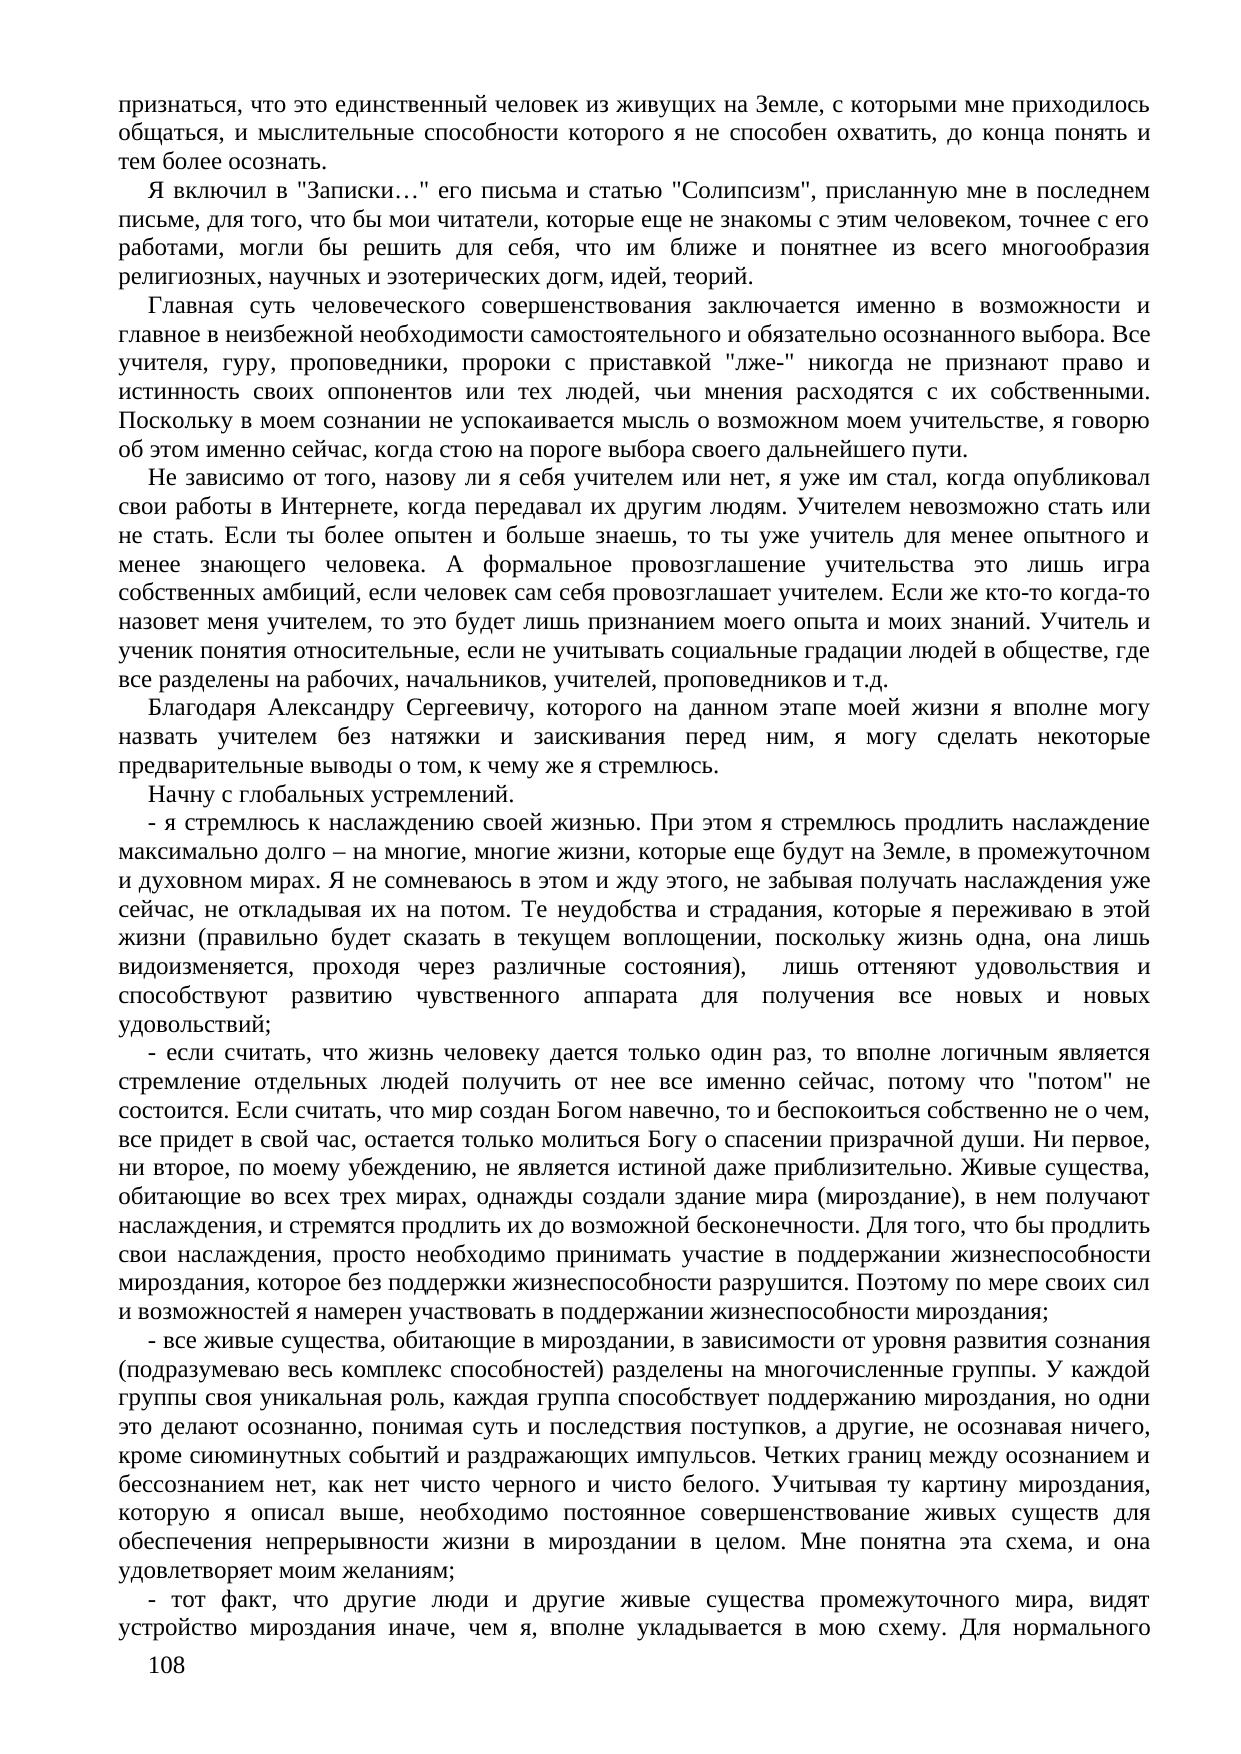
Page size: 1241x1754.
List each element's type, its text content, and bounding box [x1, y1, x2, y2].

text Начну с глобальных устремлений. [118, 779, 1152, 807]
text - если считать, что жизнь человеку дается только один раз, то вполне логичным является стремление отдельных людей получить от нее все именно сейчас, потому что "потом" не состоится. Если считать, что мир создан Богом навечно, то и беспокоиться собственно не о чем, все придет в свой час, остается только молиться Богу о спасении призрачной души. Ни первое, ни второе, по моему убеждению, не является истиной даже приблизительно. Живые существа, обитающие во всех трех мирах, однажды создали здание мира (мироздание), в нем получают наслаждения, и стремятся продлить их до возможной бесконечности. Для того, что бы продлить свои наслаждения, просто необходимо принимать участие в поддержании жизнеспособности мироздания, которое без поддержки жизнеспособности разрушится. Поэтому по мере своих сил и возможностей я намерен участвовать в поддержании жизнеспособности мироздания; [118, 1037, 1152, 1325]
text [118, 89, 1152, 175]
text Не зависимо от того, назову ли я себя учителем или нет, я уже им стал, когда опубликовал свои работы в Интернете, когда передавал их другим людям. Учителем невозможно стать или не стать. Если ты более опытен и больше знаешь, то ты уже учитель для менее опытного и менее знающего человека. А формальное провозглашение учительства это лишь игра собственных амбиций, если человек сам себя провозглашает учителем. Если же кто-то когда-то назовет меня учителем, то это будет лишь признанием моего опыта и моих знаний. Учитель и ученик понятия относительные, если не учитывать социальные градации людей в обществе, где все разделены на рабочих, начальников, учителей, проповедников и т.д. [118, 462, 1152, 692]
text Главная суть человеческого совершенствования заключается именно в возможности и главное в неизбежной необходимости самостоятельного и обязательно осознанного выбора. Все учителя, гуру, проповедники, пророки с приставкой "лже-" никогда не признают право и истинность своих оппонентов или тех людей, чьи мнения расходятся с их собственными. Поскольку в моем сознании не успокаивается мысль о возможном моем учительстве, я говорю об этом именно сейчас, когда стою на пороге выбора своего дальнейшего пути. [118, 290, 1152, 462]
text Я включил в "Записки…" его письма и статью "Солипсизм", присланную мне в последнем письме, для того, что бы мои читатели, которые еще не знакомы с этим человеком, точнее с его работами, могли бы решить для себя, что им ближе и понятнее из всего многообразия религиозных, научных и эзотерических догм, идей, теорий. [118, 175, 1152, 290]
text - все живые существа, обитающие в мироздании, в зависимости от уровня развития сознания (подразумеваю весь комплекс способностей) разделены на многочисленные группы. У каждой группы своя уникальная роль, каждая группа способствует поддержанию мироздания, но одни это делают осознанно, понимая суть и последствия поступков, а другие, не осознавая ничего, кроме сиюминутных событий и раздражающих импульсов. Четких границ между осознанием и бессознанием нет, как нет чисто черного и чисто белого. Учитывая ту картину мироздания, которую я описал выше, необходимо постоянное совершенствование живых существ для обеспечения непрерывности жизни в мироздании в целом. Мне понятна эта схема, и она удовлетворяет моим желаниям; [118, 1325, 1152, 1584]
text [118, 1584, 1152, 1641]
text Благодаря Александру Сергеевичу, которого на данном этапе моей жизни я вполне могу назвать учителем без натяжки и заискивания перед ним, я могу сделать некоторые предварительные выводы о том, к чему же я стремлюсь. [118, 692, 1152, 779]
text - я стремлюсь к наслаждению своей жизнью. При этом я стремлюсь продлить наслаждение максимально долго – на многие, многие жизни, которые еще будут на Земле, в промежуточном и духовном мирах. Я не сомневаюсь в этом и жду этого, не забывая получать наслаждения уже сейчас, не откладывая их на потом. Те неудобства и страдания, которые я переживаю в этой жизни (правильно будет сказать в текущем воплощении, поскольку жизнь одна, она лишь видоизменяется, проходя через различные состояния), лишь оттеняют удовольствия и способствуют развитию чувственного аппарата для получения все новых и новых удовольствий; [118, 807, 1152, 1037]
